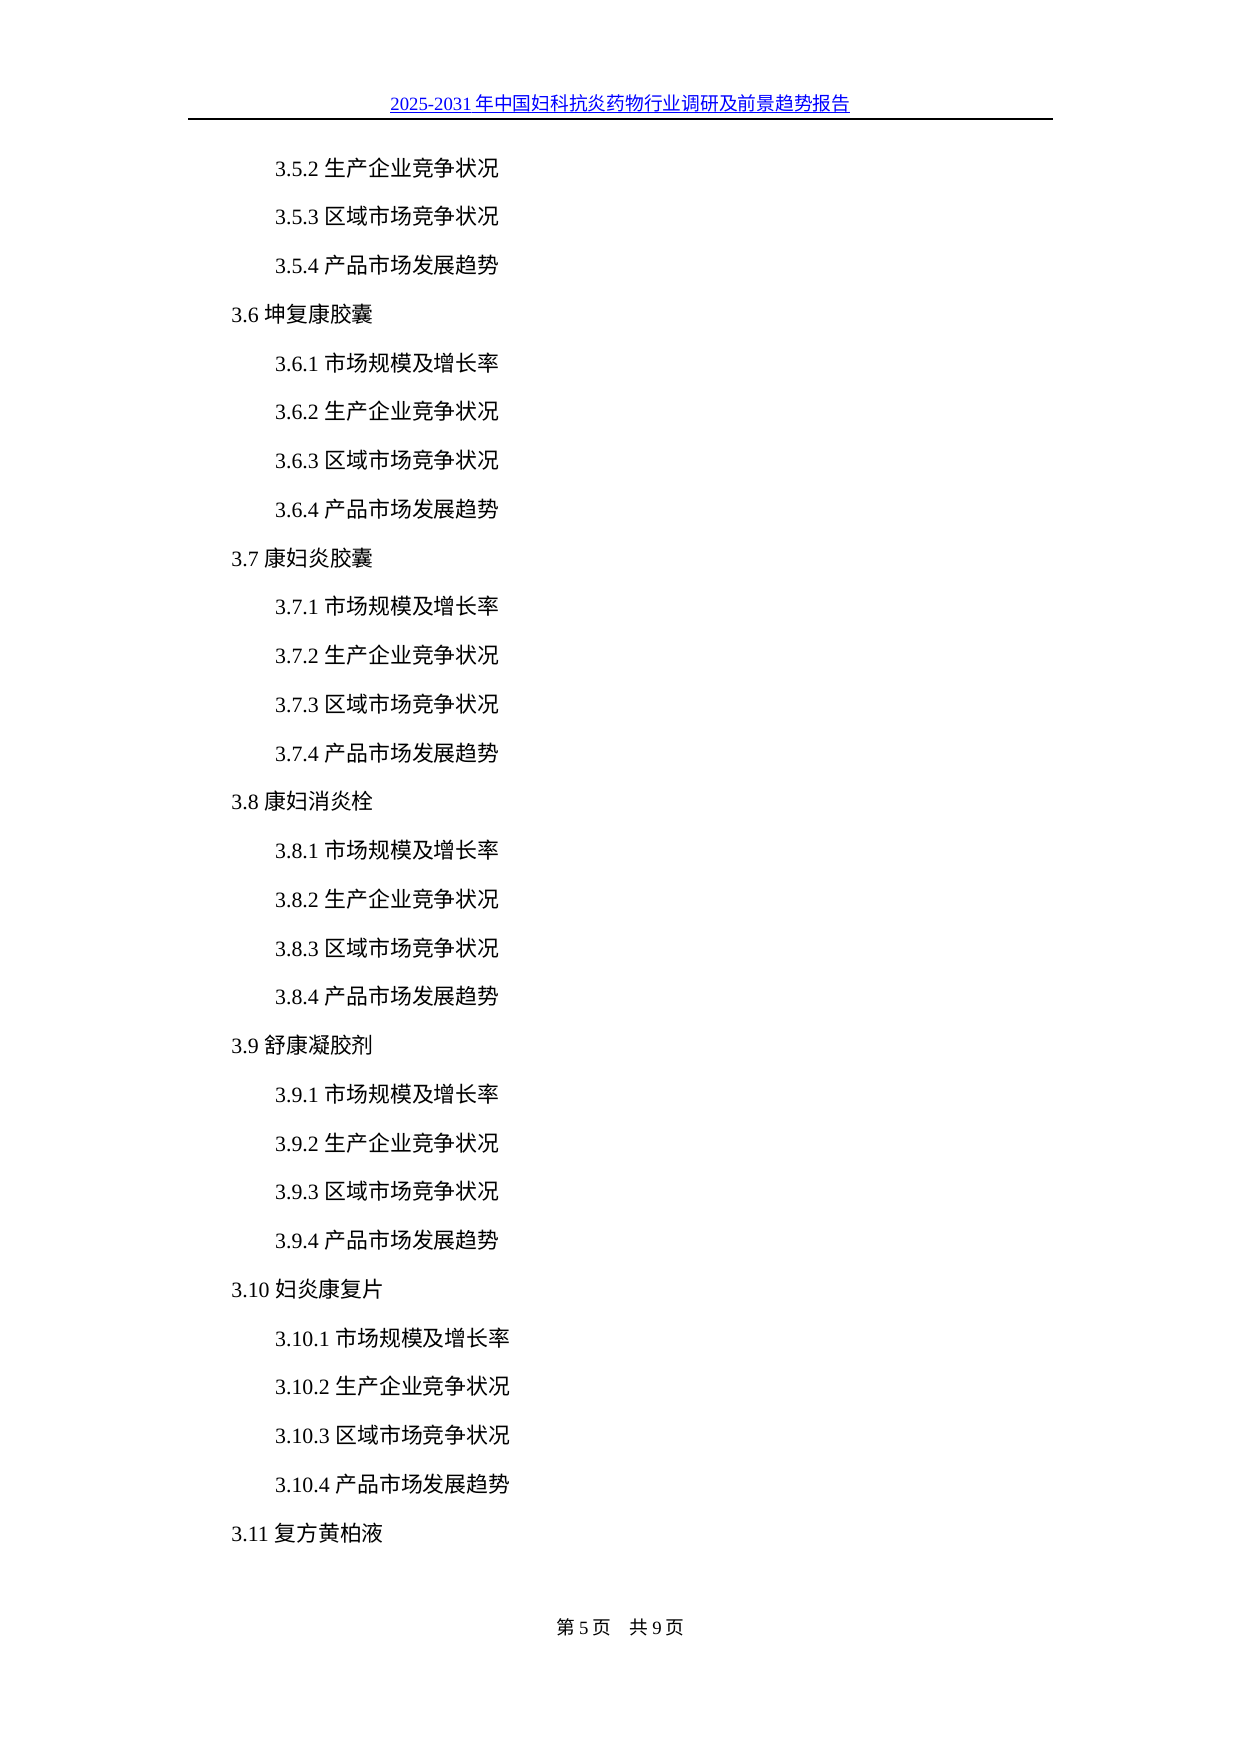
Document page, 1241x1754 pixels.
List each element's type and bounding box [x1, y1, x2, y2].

text [187, 150, 1053, 1548]
